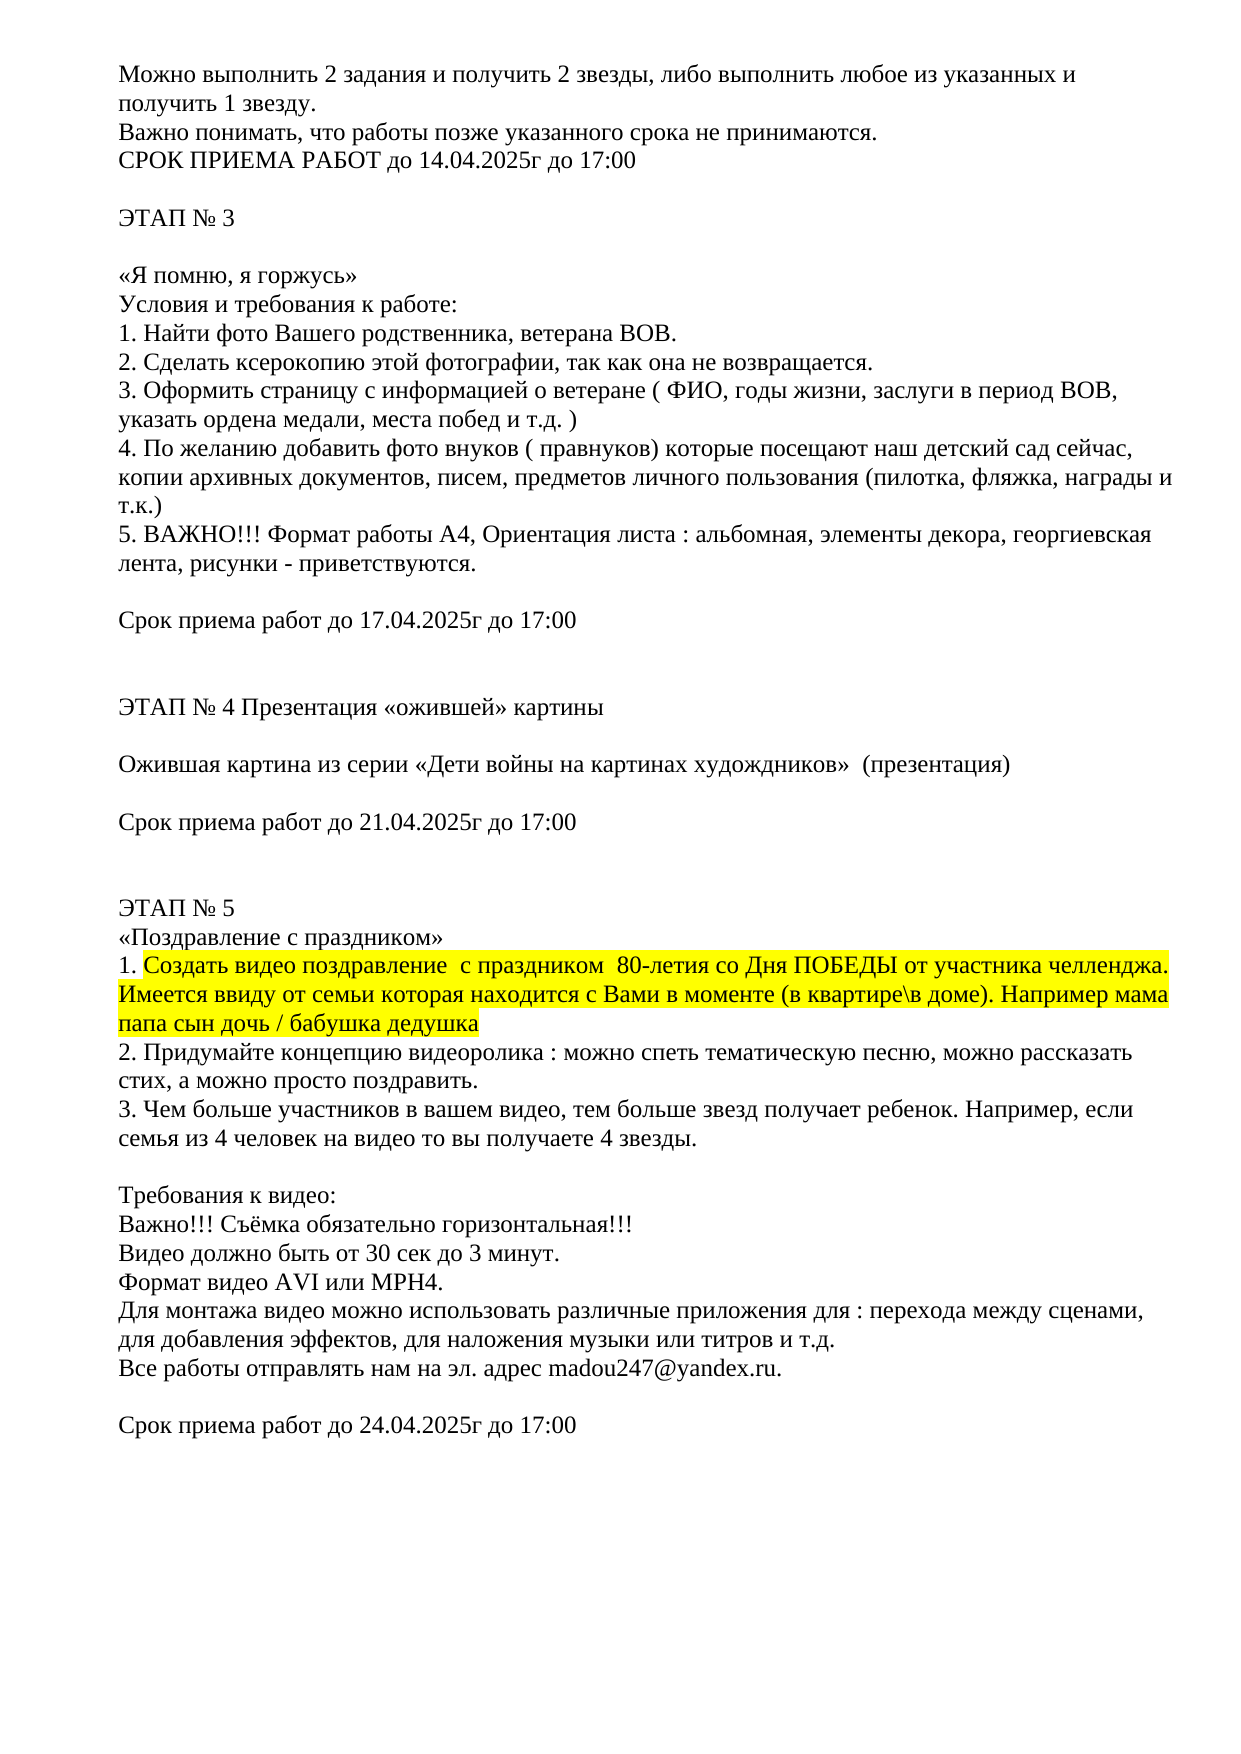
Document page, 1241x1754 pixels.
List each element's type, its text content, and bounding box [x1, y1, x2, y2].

text Срок приема работ до 21.04.2025г до 17:00 [118, 807, 1181, 835]
text ЭТАП № 5 [118, 893, 1181, 922]
text «Я помню, я горжусь» [118, 260, 1181, 289]
text ЭТАП № 4 Презентация «ожившей» картины [118, 692, 1181, 720]
text ЭТАП № 3 [118, 203, 1181, 232]
text Требования к видео: [118, 1180, 1181, 1209]
text 4. По желанию добавить фото внуков ( правнуков) которые посещают наш детский сад сейчас, копии архивных документов, писем, предметов личного пользования (пилотка, фляжка, награды и т.к.) [118, 433, 1181, 519]
text Срок приема работ до 24.04.2025г до 17:00 [118, 1410, 1181, 1439]
text 1. Создать видео поздравление с праздником 80-летия со Дня ПОБЕДЫ от участника челленджа. Имеется ввиду от семьи которая находится с Вами в моменте (в квартире\в доме). Например мама папа сын дочь / бабушка дедушка [479, 950, 1181, 1037]
text Видео должно быть от 30 сек до 3 минут. [118, 1238, 1181, 1267]
text Важно понимать, что работы позже указанного срока не принимаются. [118, 117, 1181, 145]
text Срок приема работ до 17.04.2025г до 17:00 [118, 605, 1181, 634]
text СРОК ПРИЕМА РАБОТ до 14.04.2025г до 17:00 [118, 145, 1181, 174]
text 3. Чем больше участников в вашем видео, тем больше звезд получает ребенок. Например, если семья из 4 человек на видео то вы получаете 4 звезды. [118, 1094, 1181, 1152]
text Для монтажа видео можно использовать различные приложения для : перехода между сценами, для добавления эффектов, для наложения музыки или титров и т.д. [118, 1295, 1181, 1353]
text 2. Придумайте концепцию видеоролика : можно спеть тематическую песню, можно рассказать стих, а можно просто поздравить. [118, 1037, 1181, 1094]
text Условия и требования к работе: [118, 289, 1181, 318]
text 1. Найти фото Вашего родственника, ветерана ВОВ. [118, 318, 1181, 347]
text 2. Сделать ксерокопию этой фотографии, так как она не возвращается. [118, 347, 1181, 375]
text Все работы отправлять нам на эл. адрес madou247@yandex.ru. [118, 1353, 1181, 1382]
text Формат видео AVI или MPH4. [118, 1267, 1181, 1295]
text 5. ВАЖНО!!! Формат работы А4, Ориентация листа : альбомная, элементы декора, георгиевская лента, рисунки - приветствуются. [118, 519, 1181, 577]
text Можно выполнить 2 задания и получить 2 звезды, либо выполнить любое из указанных и получить 1 звезду. [118, 59, 1181, 117]
text «Поздравление с праздником» [118, 922, 1181, 950]
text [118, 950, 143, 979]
text Ожившая картина из серии «Дети войны на картинах худождников» (презентация) [118, 749, 1181, 778]
text Важно!!! Съёмка обязательно горизонтальная!!! [118, 1209, 1181, 1238]
text 3. Оформить страницу с информацией о ветеране ( ФИО, годы жизни, заслуги в период ВОВ, указать ордена медали, места побед и т.д. ) [118, 375, 1181, 433]
